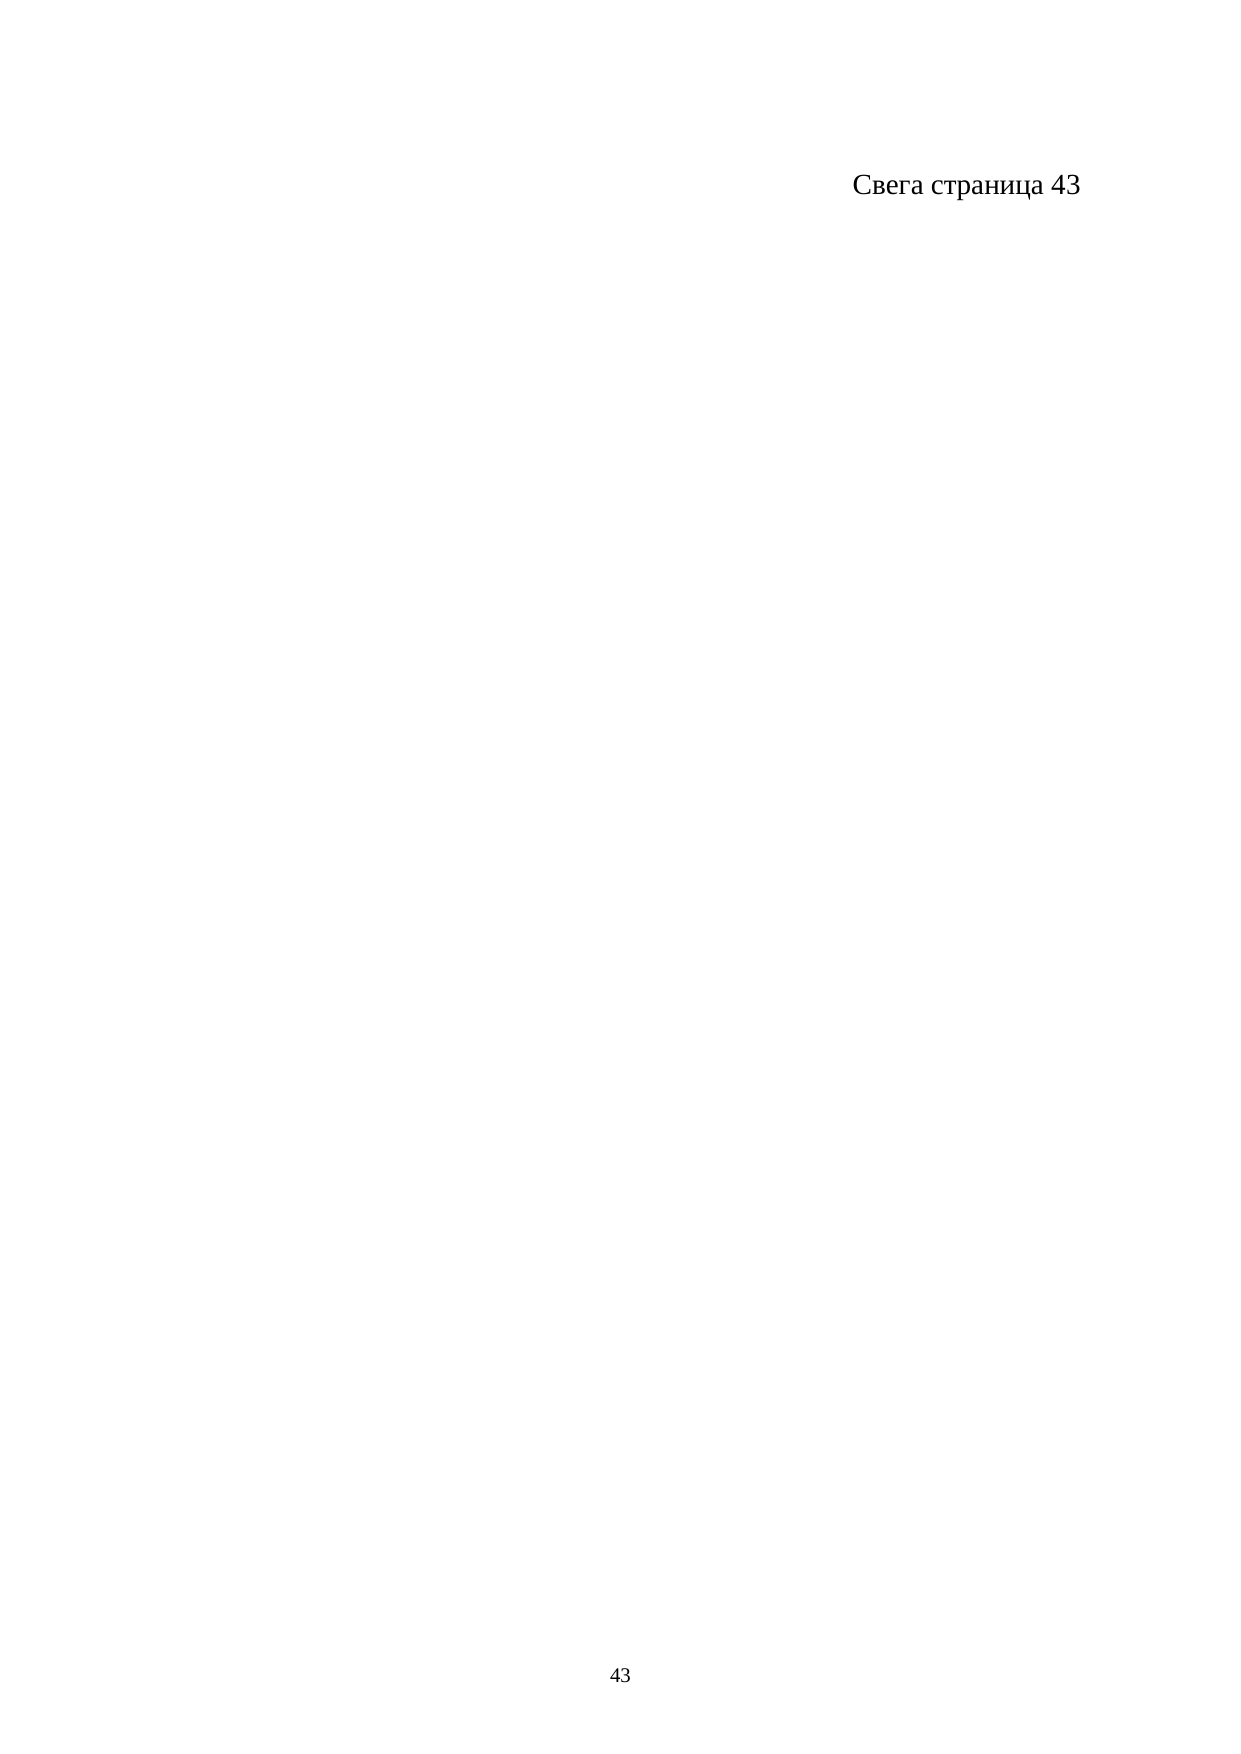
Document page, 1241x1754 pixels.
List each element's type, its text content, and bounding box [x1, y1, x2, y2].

text Свега страница 43 [65, 167, 1175, 200]
